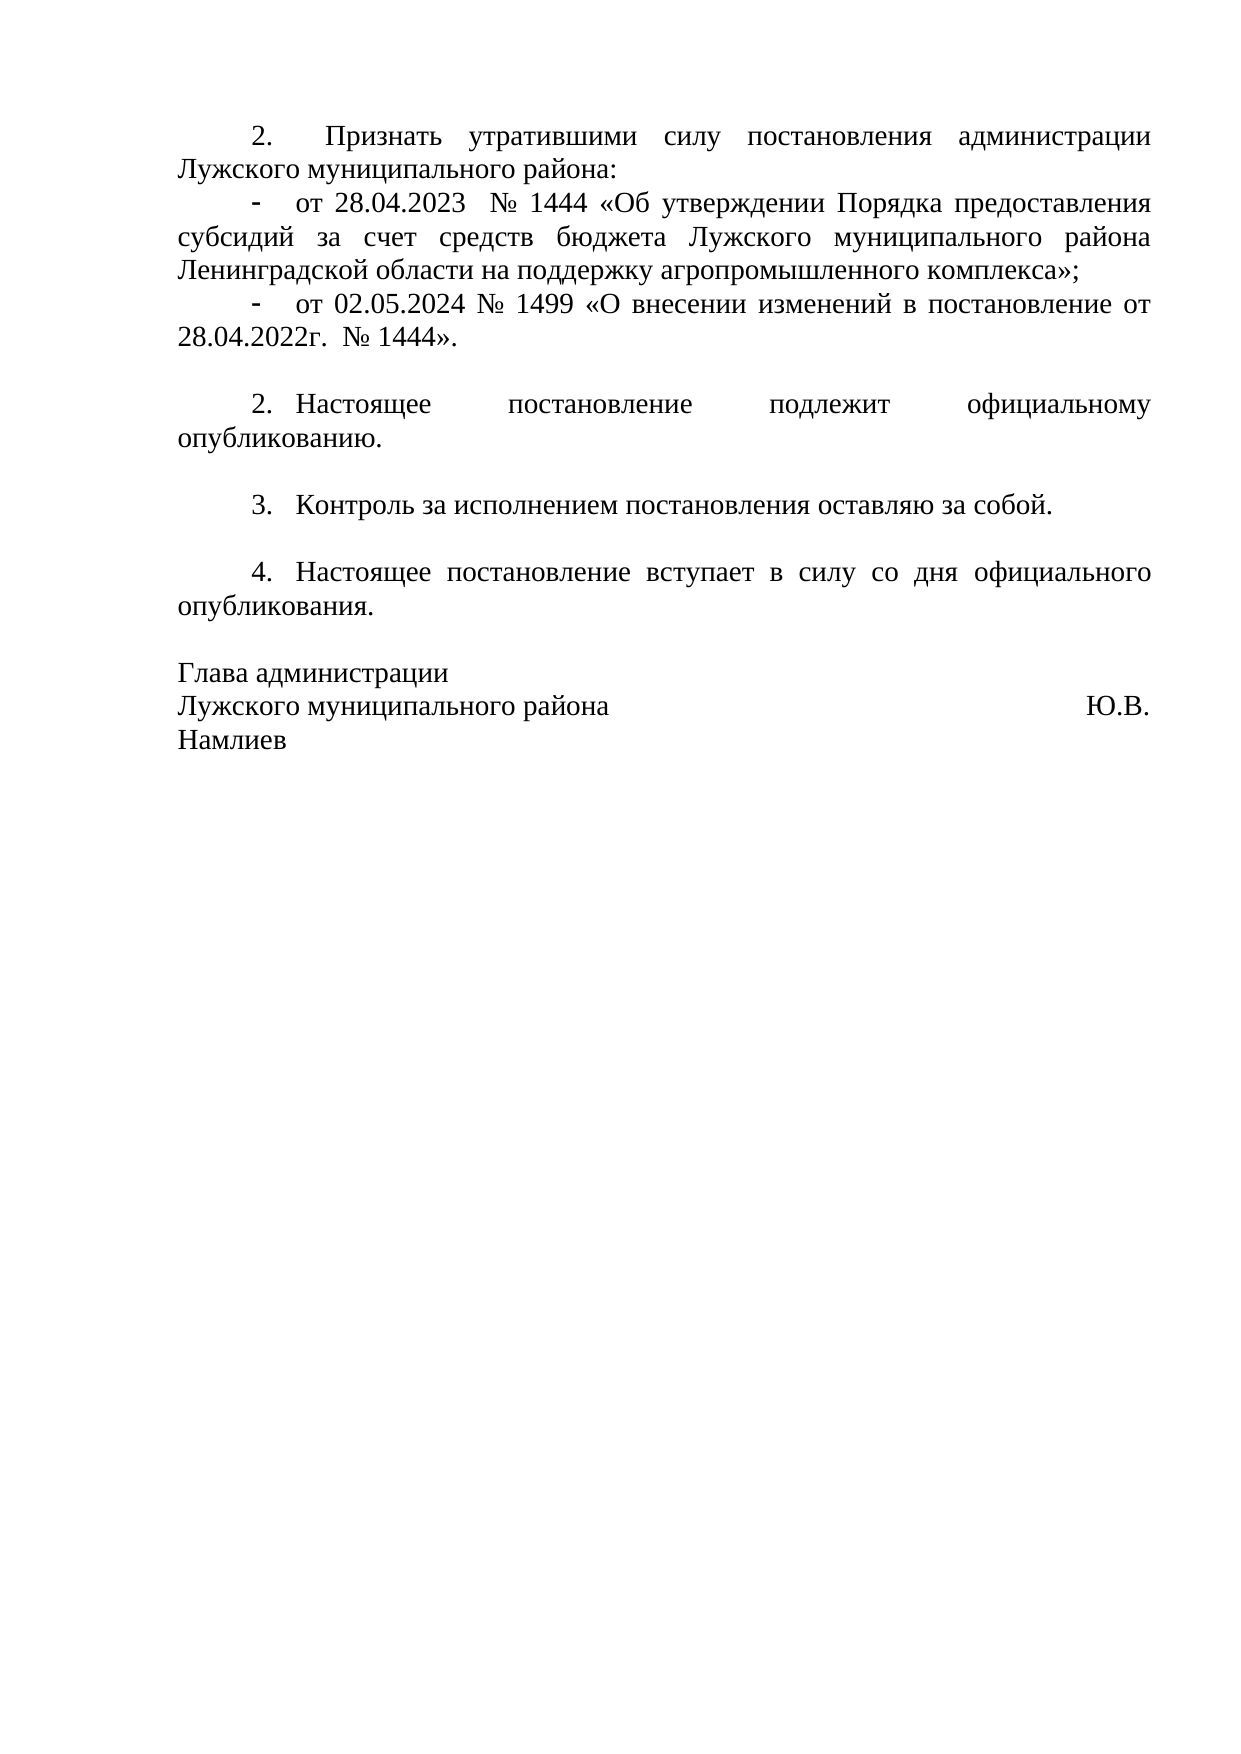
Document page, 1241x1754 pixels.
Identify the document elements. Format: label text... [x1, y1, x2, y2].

list Настоящее постановление вступает в силу со дня официального опубликования. [177, 554, 1152, 621]
text 2. Признать утратившими силу постановления администрации Лужского муниципального района: [177, 118, 1152, 185]
list от 02.05.2024 № 1499 «О внесении изменений в постановление от 28.04.2022г. № 1444». [177, 286, 1152, 353]
list Настоящее постановление подлежит официальному опубликованию. [177, 387, 1152, 454]
text Лужского муниципального района Ю.В. Намлиев [177, 688, 1152, 756]
text Глава администрации [177, 655, 1124, 688]
list от 28.04.2023 № 1444 «Об утверждении Порядка предоставления субсидий за счет средств бюджета Лужского муниципального района Ленинградской области на поддержку агропромышленного комплекса»; [177, 185, 1152, 286]
list Контроль за исполнением постановления оставляю за собой. [177, 487, 1152, 521]
